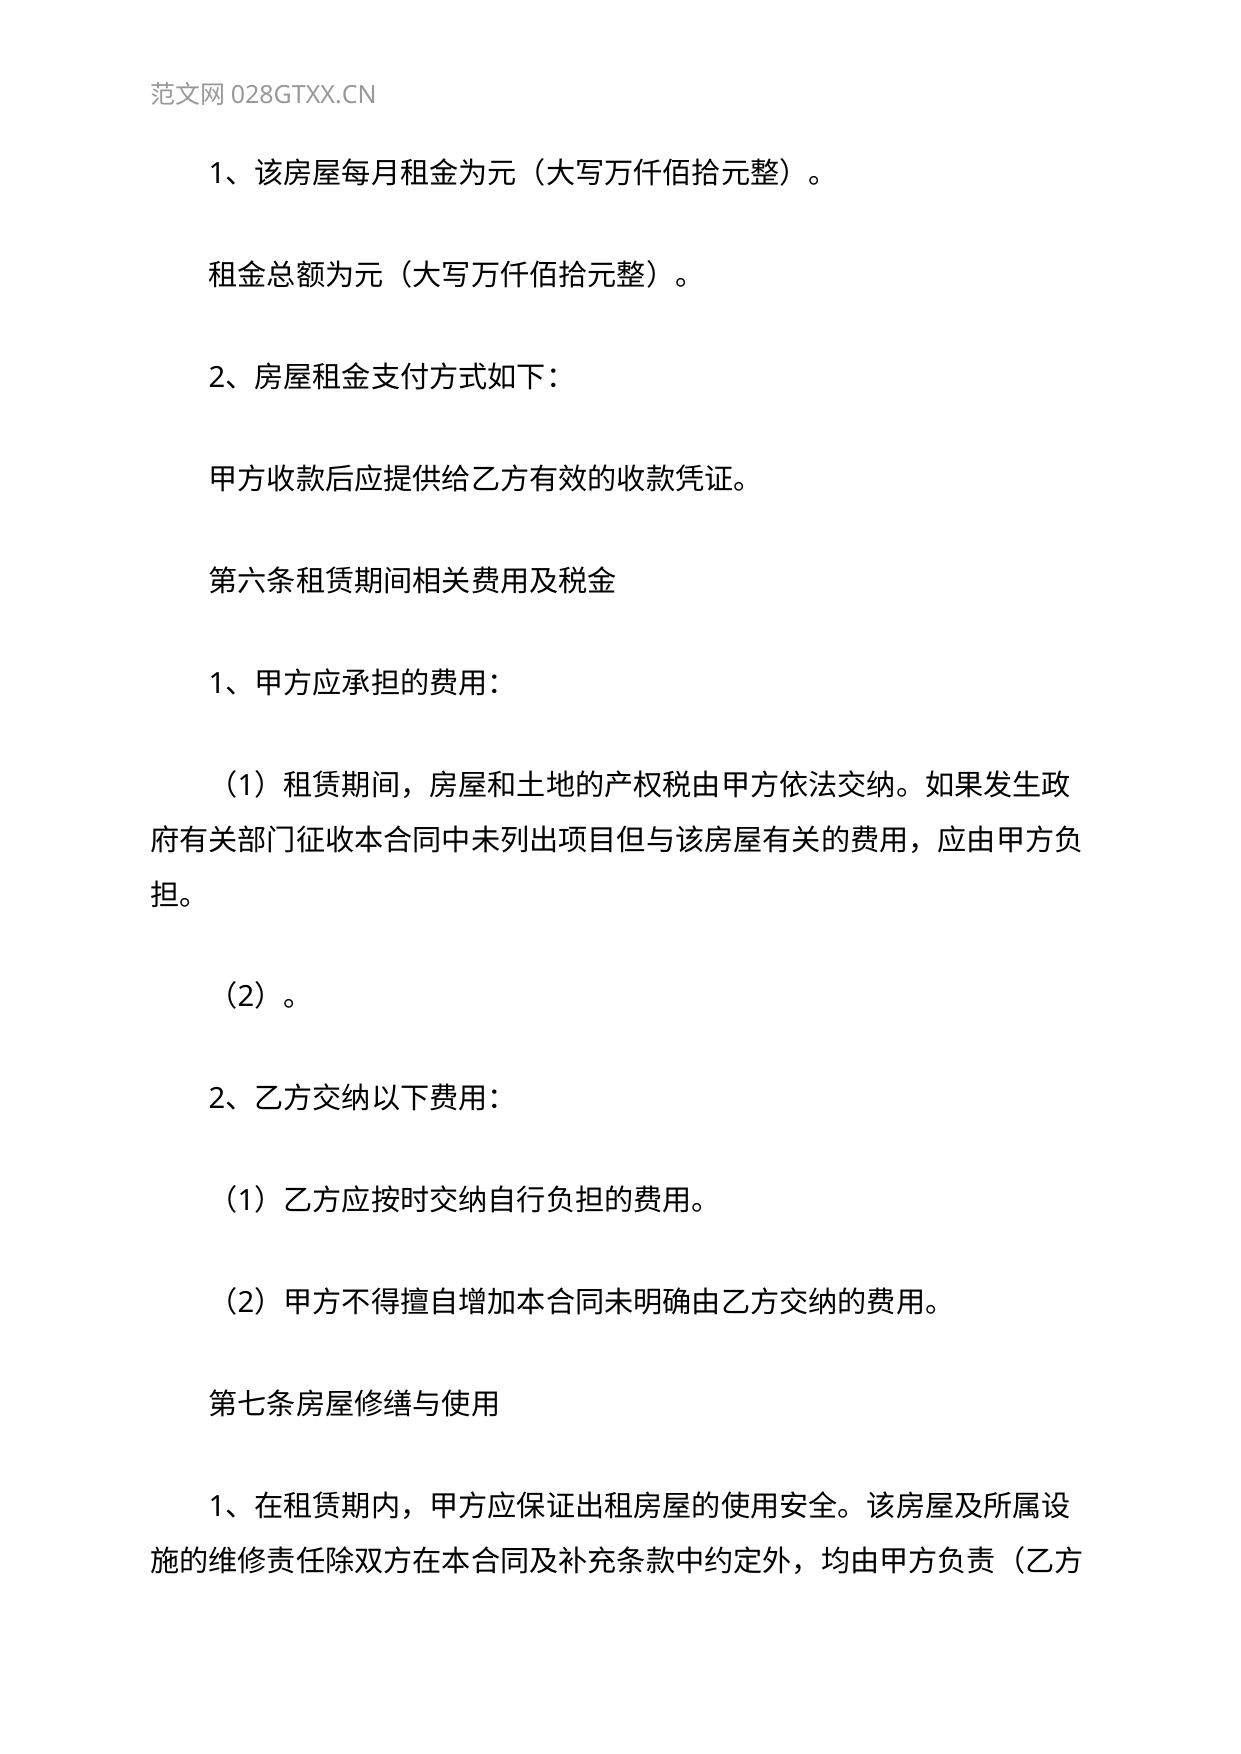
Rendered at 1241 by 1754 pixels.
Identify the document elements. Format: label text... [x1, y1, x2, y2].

text 2、乙方交纳以下费用： [150, 1075, 1090, 1117]
text 1、甲方应承担的费用： [150, 659, 1090, 702]
text 甲方收款后应提供给乙方有效的收款凭证。 [150, 456, 1090, 498]
text （1）乙方应按时交纳自行负担的费用。 [150, 1177, 1090, 1219]
text 2、房屋租金支付方式如下： [150, 354, 1090, 396]
text （1）租赁期间，房屋和土地的产权税由甲方依法交纳。如果发生政府有关部门征收本合同中未列出项目但与该房屋有关的费用，应由甲方负担。 [150, 761, 1090, 913]
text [150, 1483, 1090, 1580]
text （2）。 [150, 973, 1090, 1015]
text （2）甲方不得擅自增加本合同未明确由乙方交纳的费用。 [150, 1279, 1090, 1321]
text 1、该房屋每月租金为元（大写万仟佰拾元整）。 [150, 150, 1090, 192]
text 租金总额为元（大写万仟佰拾元整）。 [150, 252, 1090, 294]
text 第六条租赁期间相关费用及税金 [150, 557, 1090, 600]
text 第七条房屋修缮与使用 [150, 1381, 1090, 1423]
